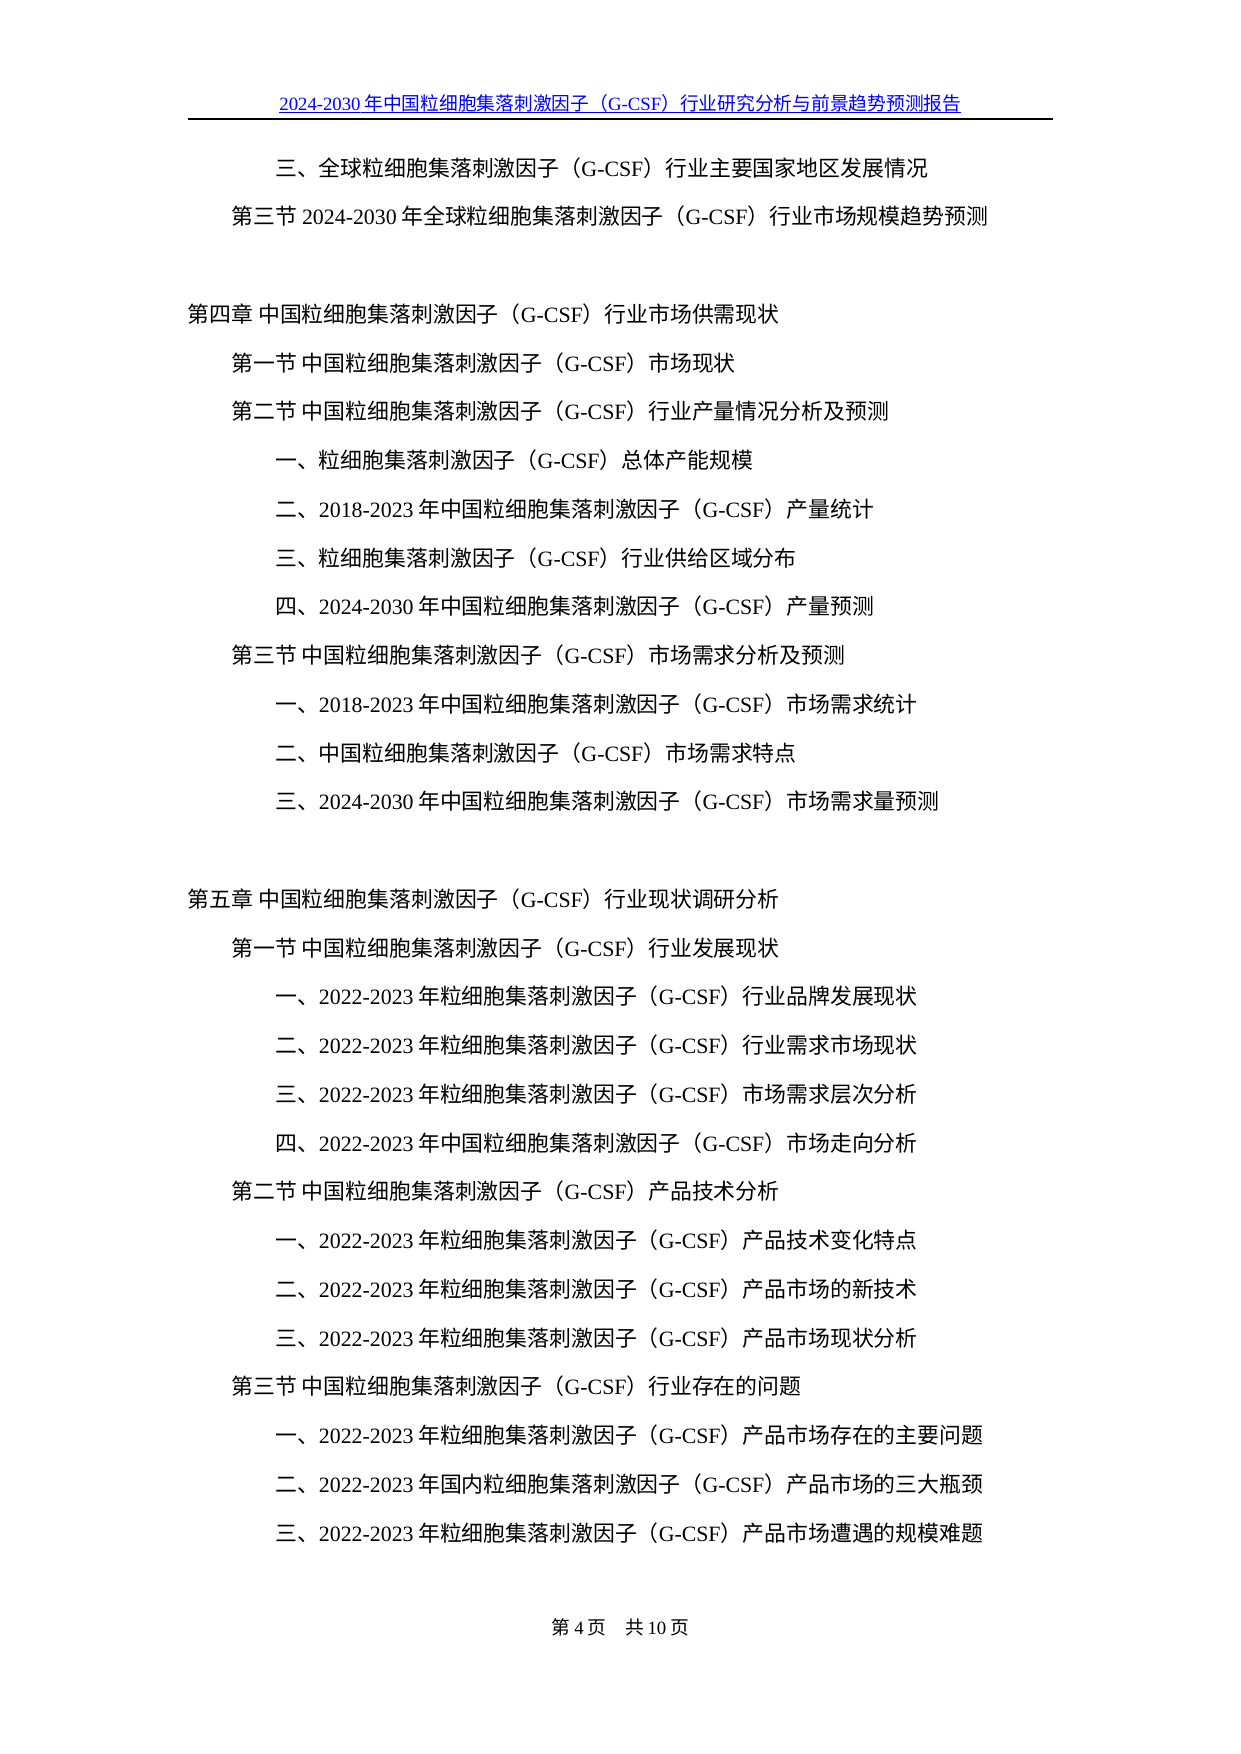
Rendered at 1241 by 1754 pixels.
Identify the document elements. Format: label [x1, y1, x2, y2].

text [187, 150, 1053, 1548]
